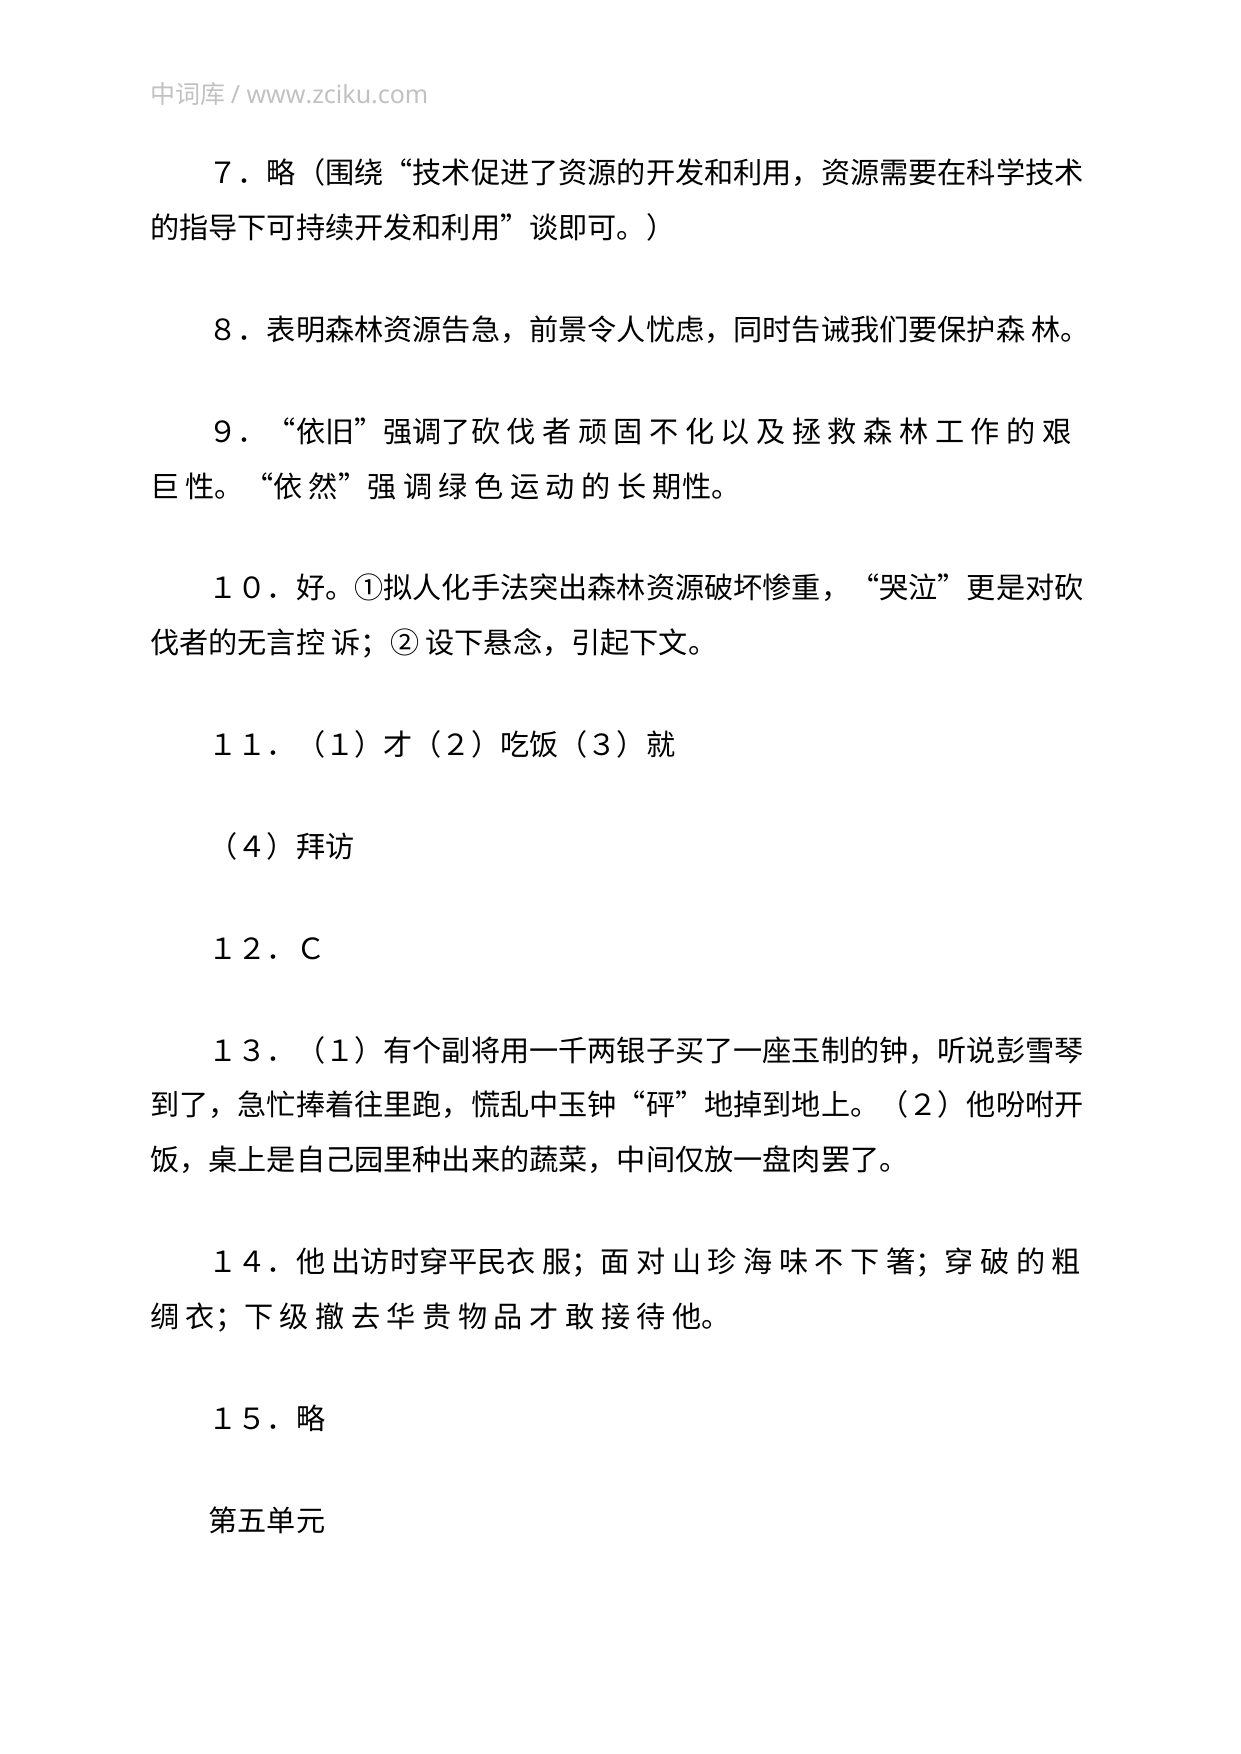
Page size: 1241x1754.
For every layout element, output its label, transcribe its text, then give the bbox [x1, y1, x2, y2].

text １５．略 [150, 1395, 1090, 1438]
text １３．（１）有个副将用一千两银子买了一座玉制的钟，听说彭雪琴到了，急忙捧着往里跑，慌乱中玉钟“砰”地掉到地上。（２）他吩咐开饭，桌上是自己园里种出来的蔬菜，中间仅放一盘肉罢了。 [150, 1027, 1090, 1179]
text ９．“依旧”强调了砍 伐 者 顽 固 不 化 以 及 拯 救 森 林 工 作 的 艰 巨 性。“依 然”强 调 绿 色 运 动 的 长 期性。 [150, 408, 1090, 506]
text 第五单元 [150, 1497, 1090, 1539]
text （４）拜访 [150, 823, 1090, 866]
text ８．表明森林资源告急，前景令人忧虑，同时告诫我们要保护森 林。 [150, 307, 1090, 349]
text １４．他 出访时穿平民衣 服；面 对 山 珍 海 味 不 下 箸；穿 破 的 粗 绸 衣；下 级 撤 去 华 贵 物 品 才 敢 接 待 他。 [150, 1239, 1090, 1336]
text １２．Ｃ [150, 925, 1090, 968]
text ７．略（围绕“技术促进了资源的开发和利用，资源需要在科学技术的指导下可持续开发和利用”谈即可。） [150, 150, 1090, 247]
text １０．好。①拟人化手法突出森林资源破坏惨重，“哭泣”更是对砍伐者的无言控 诉；② 设下悬念，引起下文。 [150, 565, 1090, 662]
text １１．（１）才（２）吃饭（３）就 [150, 722, 1090, 764]
